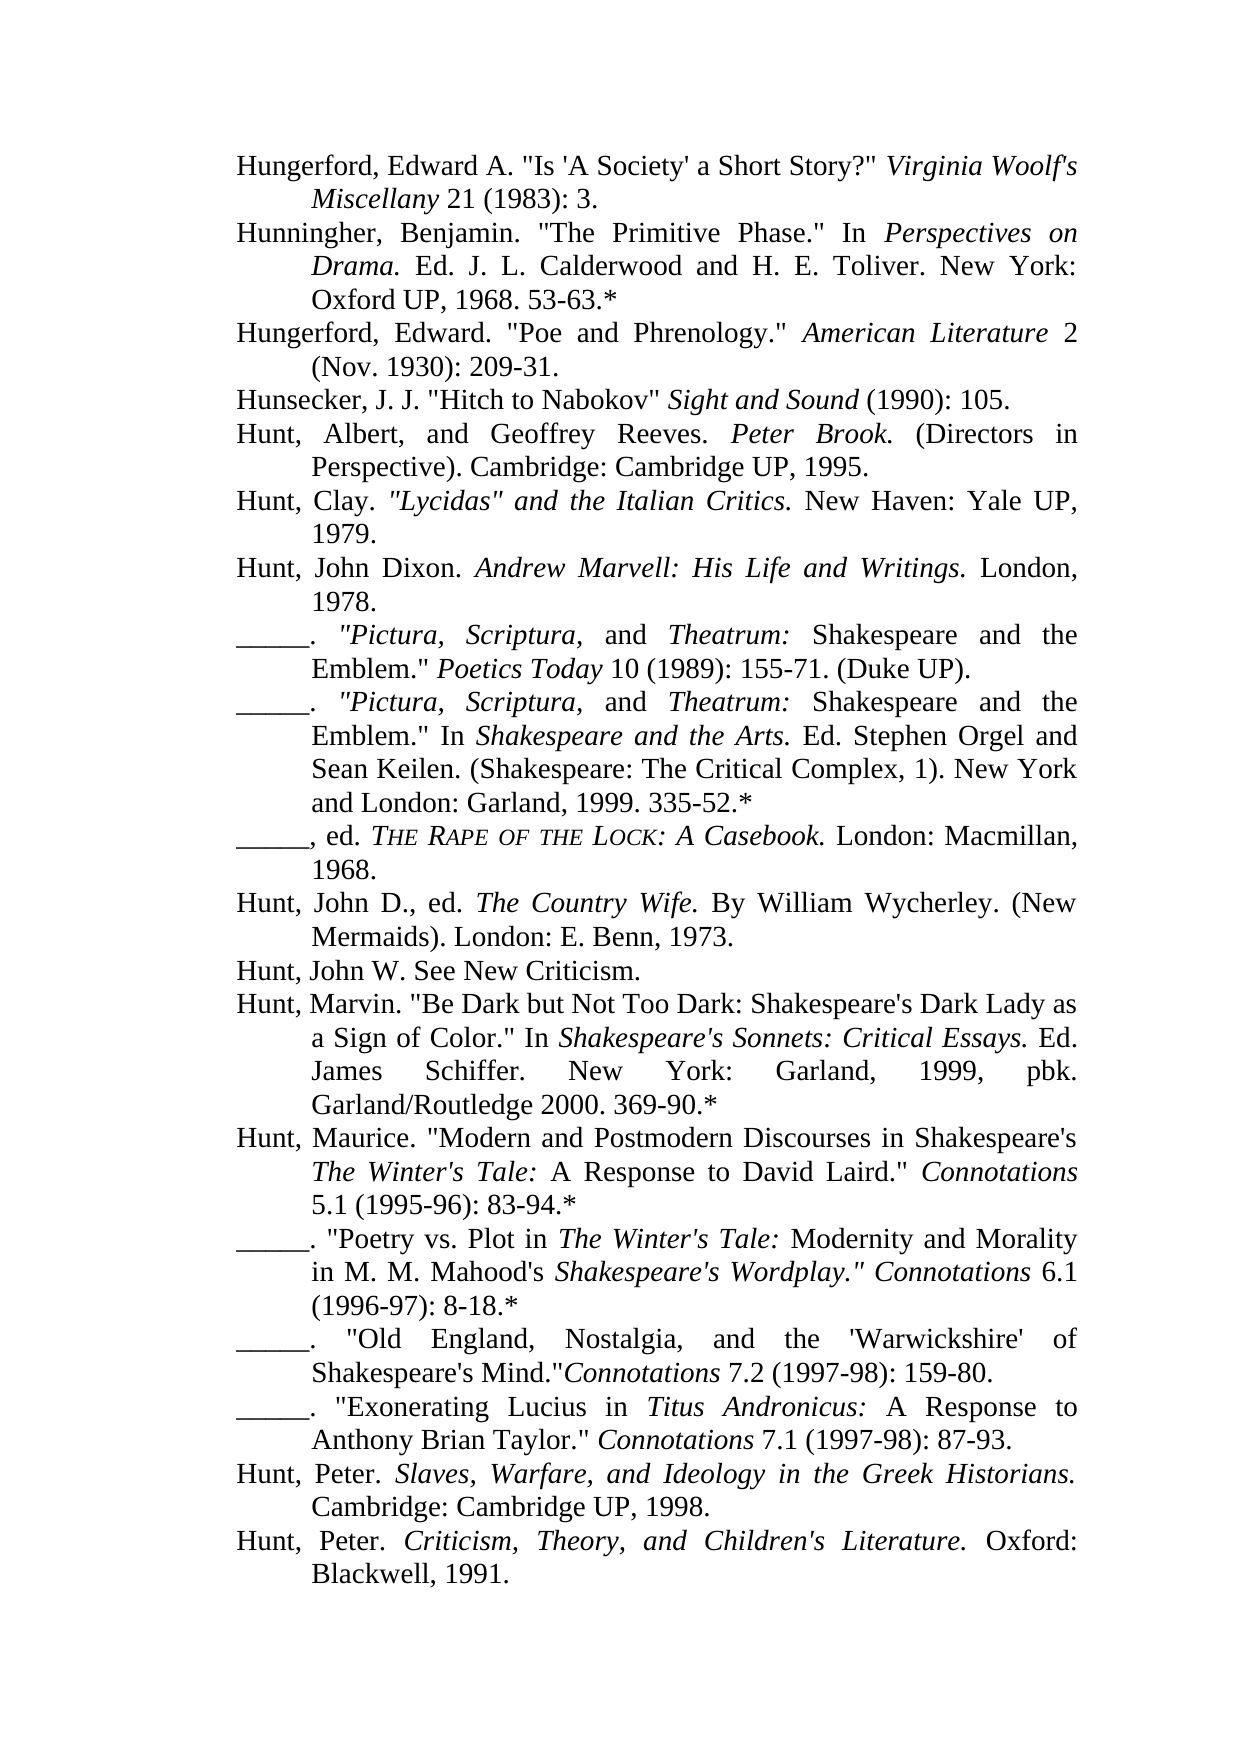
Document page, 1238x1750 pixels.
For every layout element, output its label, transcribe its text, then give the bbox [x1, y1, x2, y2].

text Hunt, Marvin. "Be Dark but Not Too Dark: Shakespeare's Dark Lady as a Sign of Color." In Shakespeare's Sonnets: Critical Essays. Ed. James Schiffer. New York: Garland, 1999, pbk. Garland/Routledge 2000. 369-90.* [236, 986, 1078, 1120]
text _____. "Old England, Nostalgia, and the 'Warwickshire' of Shakespeare's Mind."Connotations 7.2 (1997-98): 159-80. [236, 1322, 1078, 1389]
text Hunt, Peter. Criticism, Theory, and Children's Literature. Oxford: Blackwell, 1991. [236, 1523, 1078, 1590]
text Hunsecker, J. J. "Hitch to Nabokov" Sight and Sound (1990): 105. [236, 382, 1078, 416]
text Hunt, Peter. Slaves, Warfare, and Ideology in the Greek Historians. Cambridge: Cambridge UP, 1998. [236, 1456, 1077, 1523]
text _____, ed. The Rape of the Lock: A Casebook. London: Macmillan, 1968. [236, 818, 1078, 886]
text Hunt, John W. See New Criticism. [236, 953, 1078, 986]
text Hungerford, Edward. "Poe and Phrenology." American Literature 2 (Nov. 1930): 209-31. [236, 315, 1078, 382]
text _____. "Pictura, Scriptura, and Theatrum: Shakespeare and the Emblem." In Shakespeare and the Arts. Ed. Stephen Orgel and Sean Keilen. (Shakespeare: The Critical Complex, 1). New York and London: Garland, 1999. 335-52.* [236, 684, 1078, 818]
text Hunningher, Benjamin. "The Primitive Phase." In Perspectives on Drama. Ed. J. L. Calderwood and H. E. Toliver. New York: Oxford UP, 1968. 53-63.* [236, 215, 1078, 315]
text Hunt, Albert, and Geoffrey Reeves. Peter Brook. (Directors in Perspective). Cambridge: Cambridge UP, 1995. [236, 416, 1078, 483]
text Hunt, Maurice. "Modern and Postmodern Discourses in Shakespeare's The Winter's Tale: A Response to David Laird." Connotations 5.1 (1995-96): 83-94.* [236, 1120, 1078, 1221]
text Hunt, John D., ed. The Country Wife. By William Wycherley. (New Mermaids). London: E. Benn, 1973. [236, 886, 1077, 953]
text Hunt, Clay. "Lycidas" and the Italian Critics. New Haven: Yale UP, 1979. [236, 483, 1078, 550]
text _____. "Exonerating Lucius in Titus Andronicus: A Response to Anthony Brian Taylor." Connotations 7.1 (1997-98): 87-93. [236, 1389, 1078, 1456]
text _____. "Pictura, Scriptura, and Theatrum: Shakespeare and the Emblem." Poetics Today 10 (1989): 155-71. (Duke UP). [236, 617, 1078, 684]
text _____. "Poetry vs. Plot in The Winter's Tale: Modernity and Morality in M. M. Mahood's Shakespeare's Wordplay." Connotations 6.1 (1996-97): 8-18.* [236, 1221, 1078, 1322]
text Hunt, John Dixon. Andrew Marvell: His Life and Writings. London, 1978. [236, 550, 1078, 617]
text Hungerford, Edward A. "Is 'A Society' a Short Story?" Virginia Woolf's Miscellany 21 (1983): 3. [236, 148, 1078, 215]
